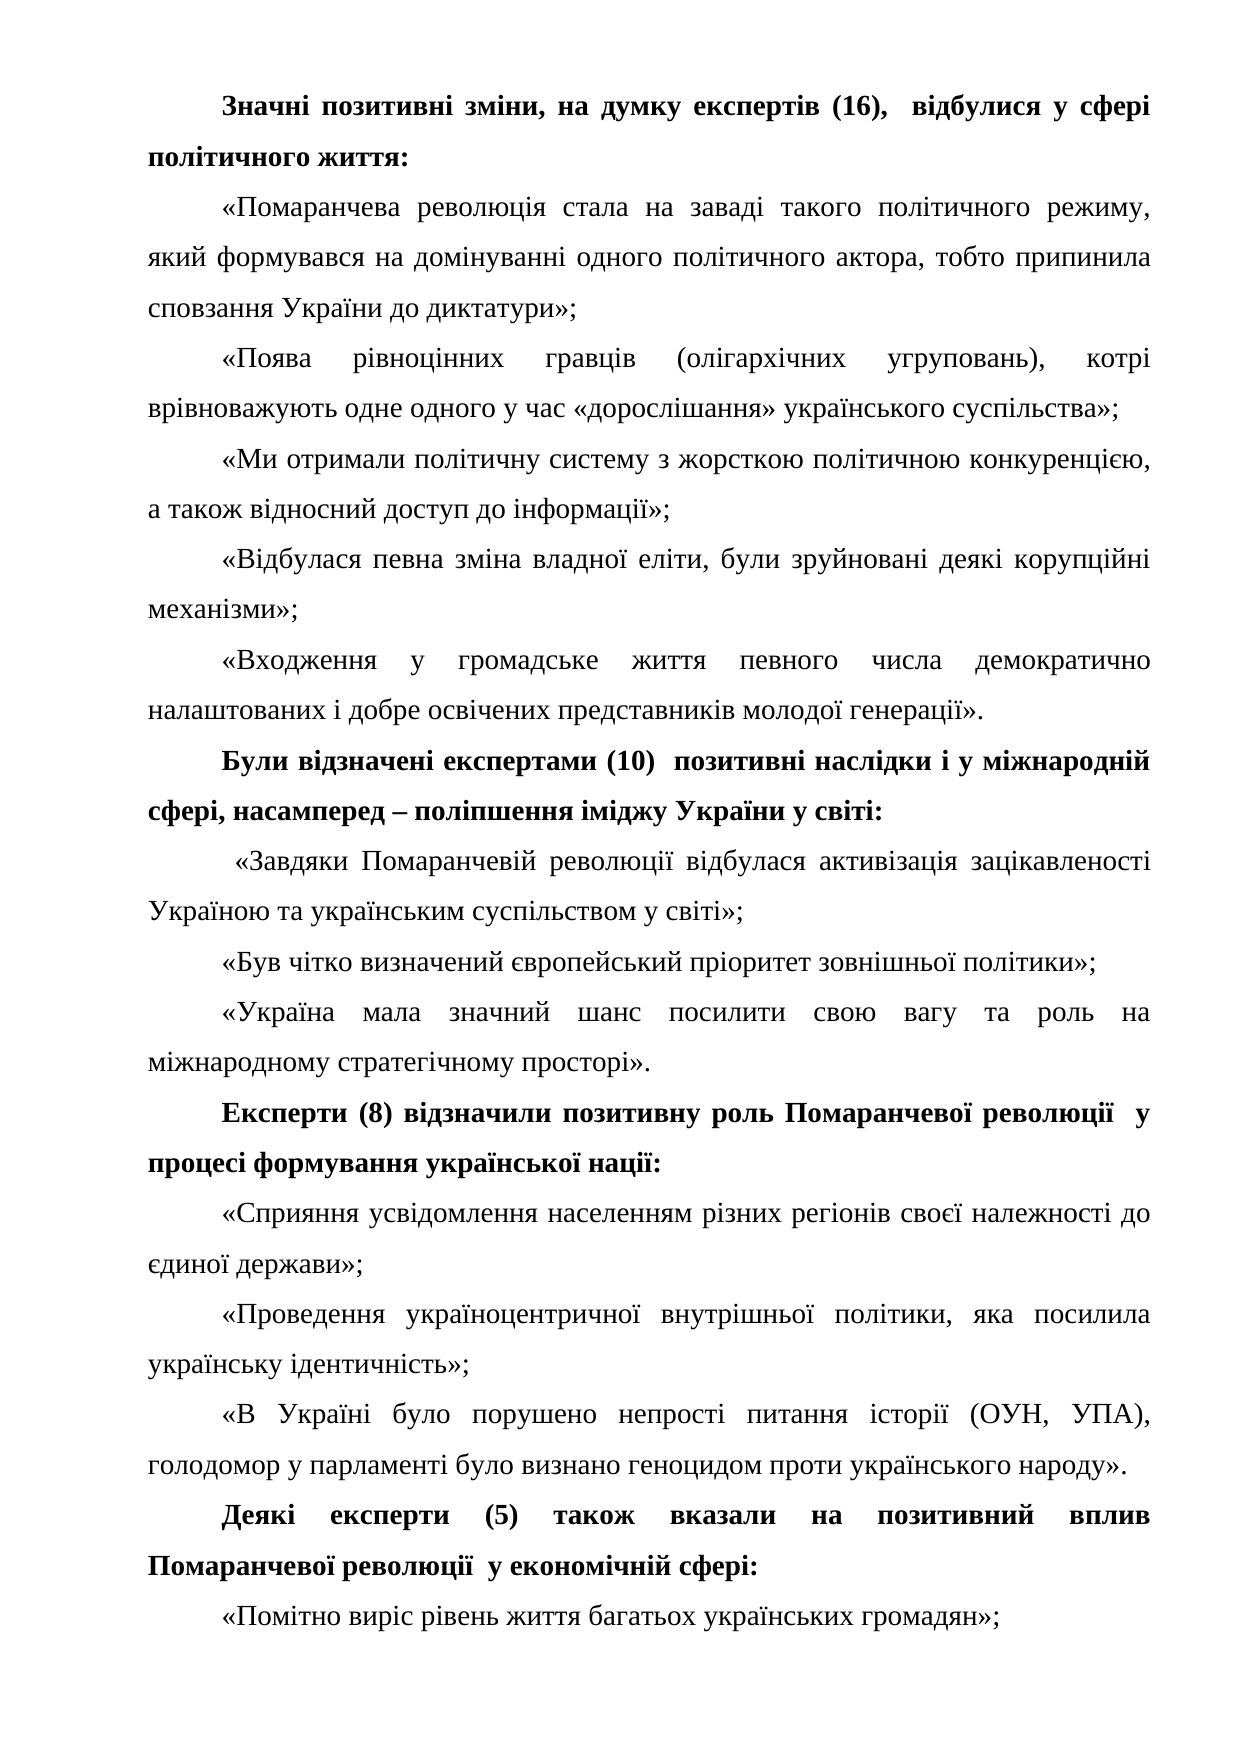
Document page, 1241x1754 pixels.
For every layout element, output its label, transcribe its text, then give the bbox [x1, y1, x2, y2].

text «Входження у громадське життя певного числа демократично налаштованих і добре освічених представників молодої генерації». [148, 642, 1152, 726]
text Експерти (8) відзначили позитивну роль Помаранчевої революції у процесі формування української нації: [148, 1095, 1152, 1179]
text «Помітно виріс рівень життя багатьох українських громадян»; [148, 1598, 1152, 1631]
text «В Україні було порушено непрості питання історії (ОУН, УПА), голодомор у парламенті було визнано геноцидом проти українського народу». [148, 1397, 1152, 1481]
text «Проведення україноцентричної внутрішньої політики, яка посилила українську ідентичність»; [148, 1296, 1152, 1380]
text «Україна мала значний шанс посилити свою вагу та роль на міжнародному стратегічному просторі». [148, 994, 1152, 1078]
text Були відзначені експертами (10) позитивні наслідки і у міжнародній сфері, насамперед – поліпшення іміджу України у світі: [148, 743, 1152, 826]
text «Помаранчева революція стала на заваді такого політичного режиму, який формувався на домінуванні одного політичного актора, тобто припинила сповзання України до диктатури»; [148, 189, 1152, 323]
text «Сприяння усвідомлення населенням різних регіонів своєї належності до єдиної держави»; [148, 1195, 1152, 1279]
text Деякі експерти (5) також вказали на позитивний вплив Помаранчевої революції у економічній сфері: [148, 1497, 1152, 1581]
text «Поява рівноцінних гравців (олігархічних угруповань), котрі врівноважують одне одного у час «дорослішання» українського суспільства»; [148, 340, 1152, 424]
text «Відбулася певна зміна владної еліти, були зруйновані деякі корупційні механізми»; [148, 541, 1152, 625]
text «Завдяки Помаранчевій революції відбулася активізація зацікавленості Україною та українським суспільством у світі»; [148, 843, 1152, 927]
text «Був чітко визначений європейський пріоритет зовнішньої політики»; [148, 944, 1152, 977]
text Значні позитивні зміни, на думку експертів (16), відбулися у сфері політичного життя: [148, 88, 1152, 172]
text «Ми отримали політичну систему з жорсткою політичною конкуренцією, а також відносний доступ до інформації»; [148, 441, 1152, 524]
